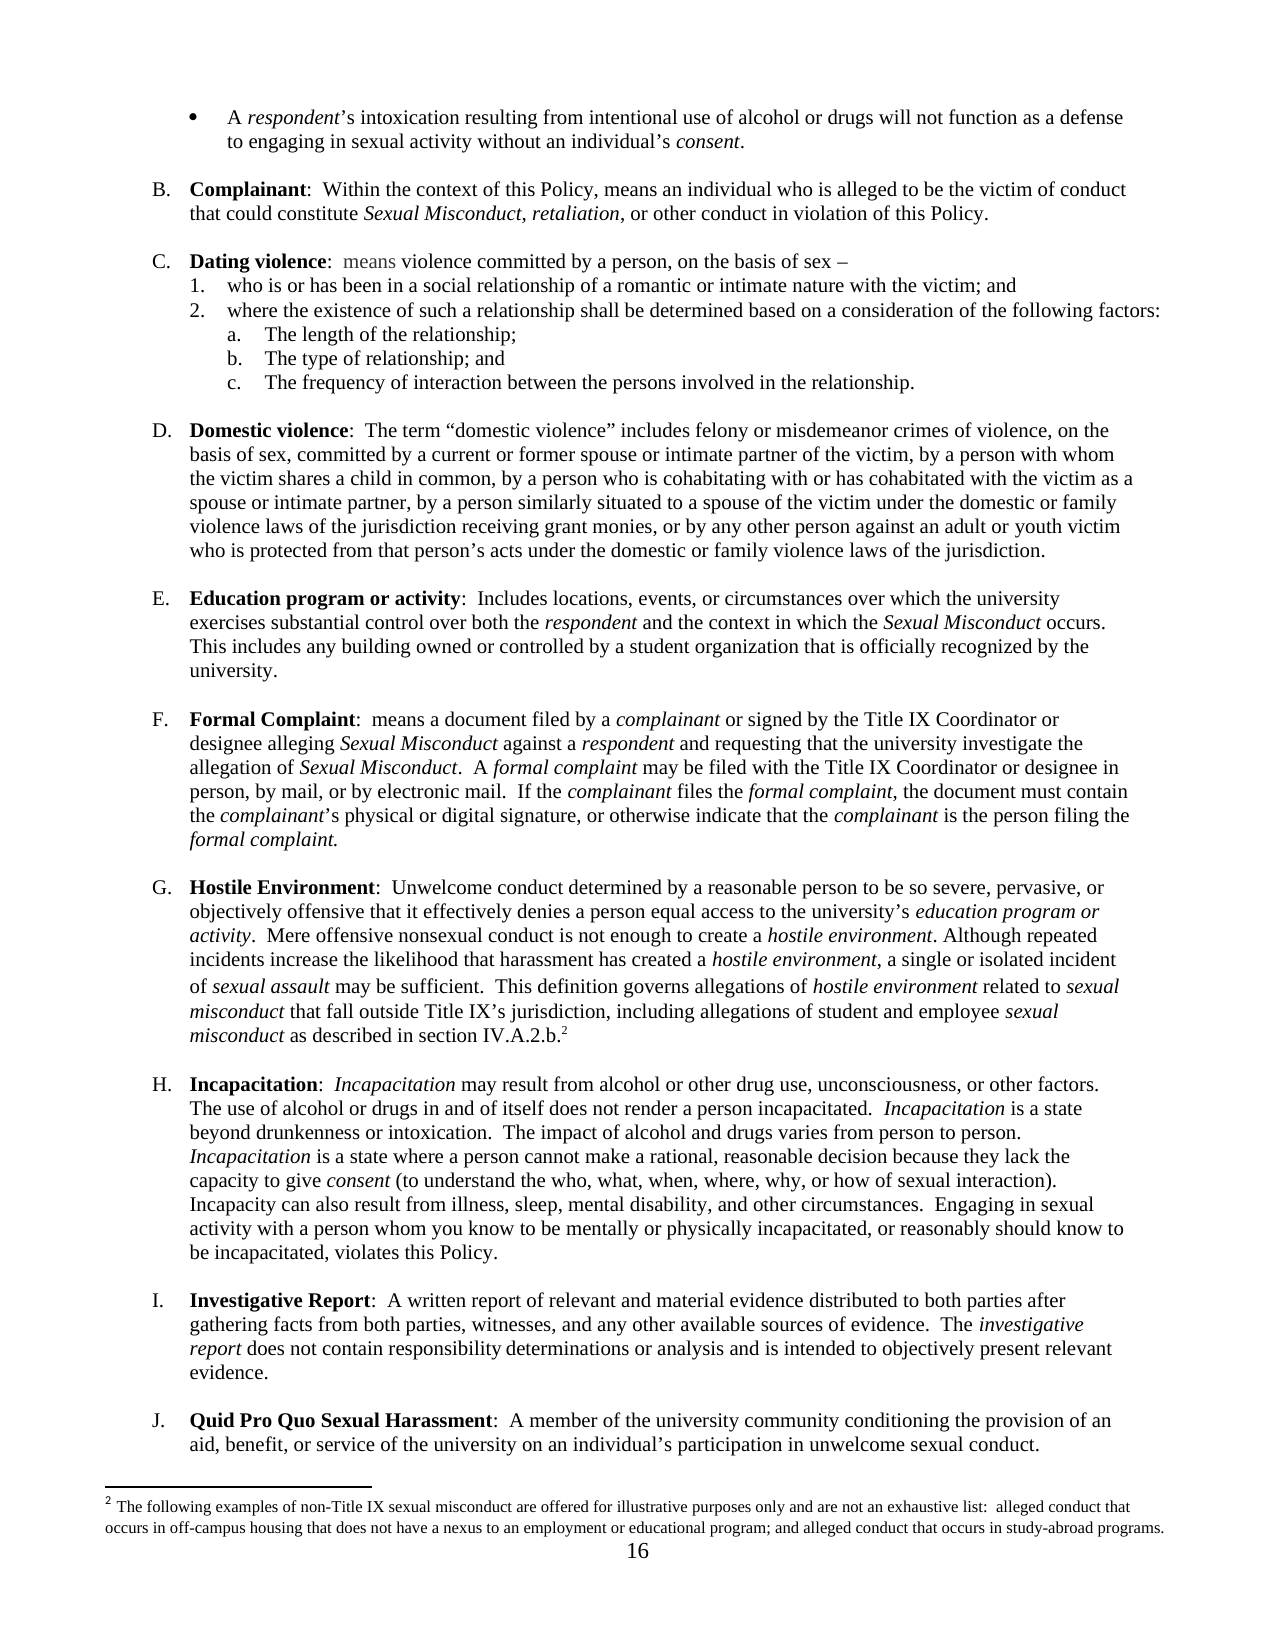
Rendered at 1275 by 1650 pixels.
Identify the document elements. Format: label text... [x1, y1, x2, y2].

list The length of the relationship; [227, 322, 1115, 346]
list Complainant: Within the context of this Policy, means an individual who is alleged to be the victim of conduct that could constitute Sexual Misconduct, retaliation, or other conduct in violation of this Policy. [152, 177, 1137, 225]
list Formal Complaint: means a document filed by a complainant or signed by the Title IX Coordinator or designee alleging Sexual Misconduct against a respondent and requesting that the university investigate the allegation of Sexual Misconduct. A formal complaint may be filed with the Title IX Coordinator or designee in person, by mail, or by electronic mail. If the complainant files the formal complaint, the document must contain the complainant’s physical or digital signature, or otherwise indicate that the complainant is the person filing the formal complaint. [152, 707, 1137, 851]
list Dating violence: means violence committed by a person, on the basis of sex – [401, 249, 1137, 273]
list The frequency of interaction between the persons involved in the relationship. [227, 370, 1115, 394]
list where the existence of such a relationship shall be determined based on a consideration of the following factors: [189, 297, 1170, 322]
list Incapacitation: Incapacitation may result from alcohol or other drug use, unconsciousness, or other factors. The use of alcohol or drugs in and of itself does not render a person incapacitated. Incapacitation is a state beyond drunkenness or intoxication. The impact of alcohol and drugs varies from person to person. Incapacitation is a state where a person cannot make a rational, reasonable decision because they lack the capacity to give consent (to understand the who, what, when, where, why, or how of sexual interaction). Incapacity can also result from illness, sleep, mental disability, and other circumstances. Engaging in sexual activity with a person whom you know to be mentally or physically incapacitated, or reasonably should know to be incapacitated, violates this Policy. [152, 1071, 1137, 1264]
list A respondent’s intoxication resulting from intentional use of alcohol or drugs will not function as a defense to engaging in sexual activity without an individual’s consent. [189, 105, 1137, 153]
list Investigative Report: A written report of relevant and material evidence distributed to both parties after gathering facts from both parties, witnesses, and any other available sources of evidence. The investigative report does not contain responsibility determinations or analysis and is intended to objectively present relevant evidence. [152, 1288, 1137, 1384]
list Hostile Environment: Unwelcome conduct determined by a reasonable person to be so severe, pervasive, or objectively offensive that it effectively denies a person equal access to the university’s education program or activity. Mere offensive nonsexual conduct is not enough to create a hostile environment. Although repeated incidents increase the likelihood that harassment has created a hostile environment, a single or isolated incident of sexual assault may be sufficient. This definition governs allegations of hostile environment related to sexual misconduct that fall outside Title IX’s jurisdiction, including allegations of student and employee sexual misconduct as described in section IV.A.2.b. [152, 875, 1137, 1047]
list The type of relationship; and [227, 346, 1115, 370]
list Education program or activity: Includes locations, events, or circumstances over which the university exercises substantial control over both the respondent and the context in which the Sexual Misconduct occurs. This includes any building owned or controlled by a student organization that is officially recognized by the university. [152, 586, 1137, 682]
list Domestic violence: The term “domestic violence” includes felony or misdemeanor crimes of violence, on the basis of sex, committed by a current or former spouse or intimate partner of the victim, by a person with whom the victim shares a child in common, by a person who is cohabitating with or has cohabitated with the victim as a spouse or intimate partner, by a person similarly situated to a spouse of the victim under the domestic or family violence laws of the jurisdiction receiving grant monies, or by any other person against an adult or youth victim who is protected from that person’s acts under the domestic or family violence laws of the jurisdiction. [152, 418, 1137, 562]
list Quid Pro Quo Sexual Harassment: A member of the university community conditioning the provision of an aid, benefit, or service of the university on an individual’s participation in unwelcome sexual conduct. [152, 1408, 1137, 1456]
list who is or has been in a social relationship of a romantic or intimate nature with the victim; and [189, 273, 1170, 297]
